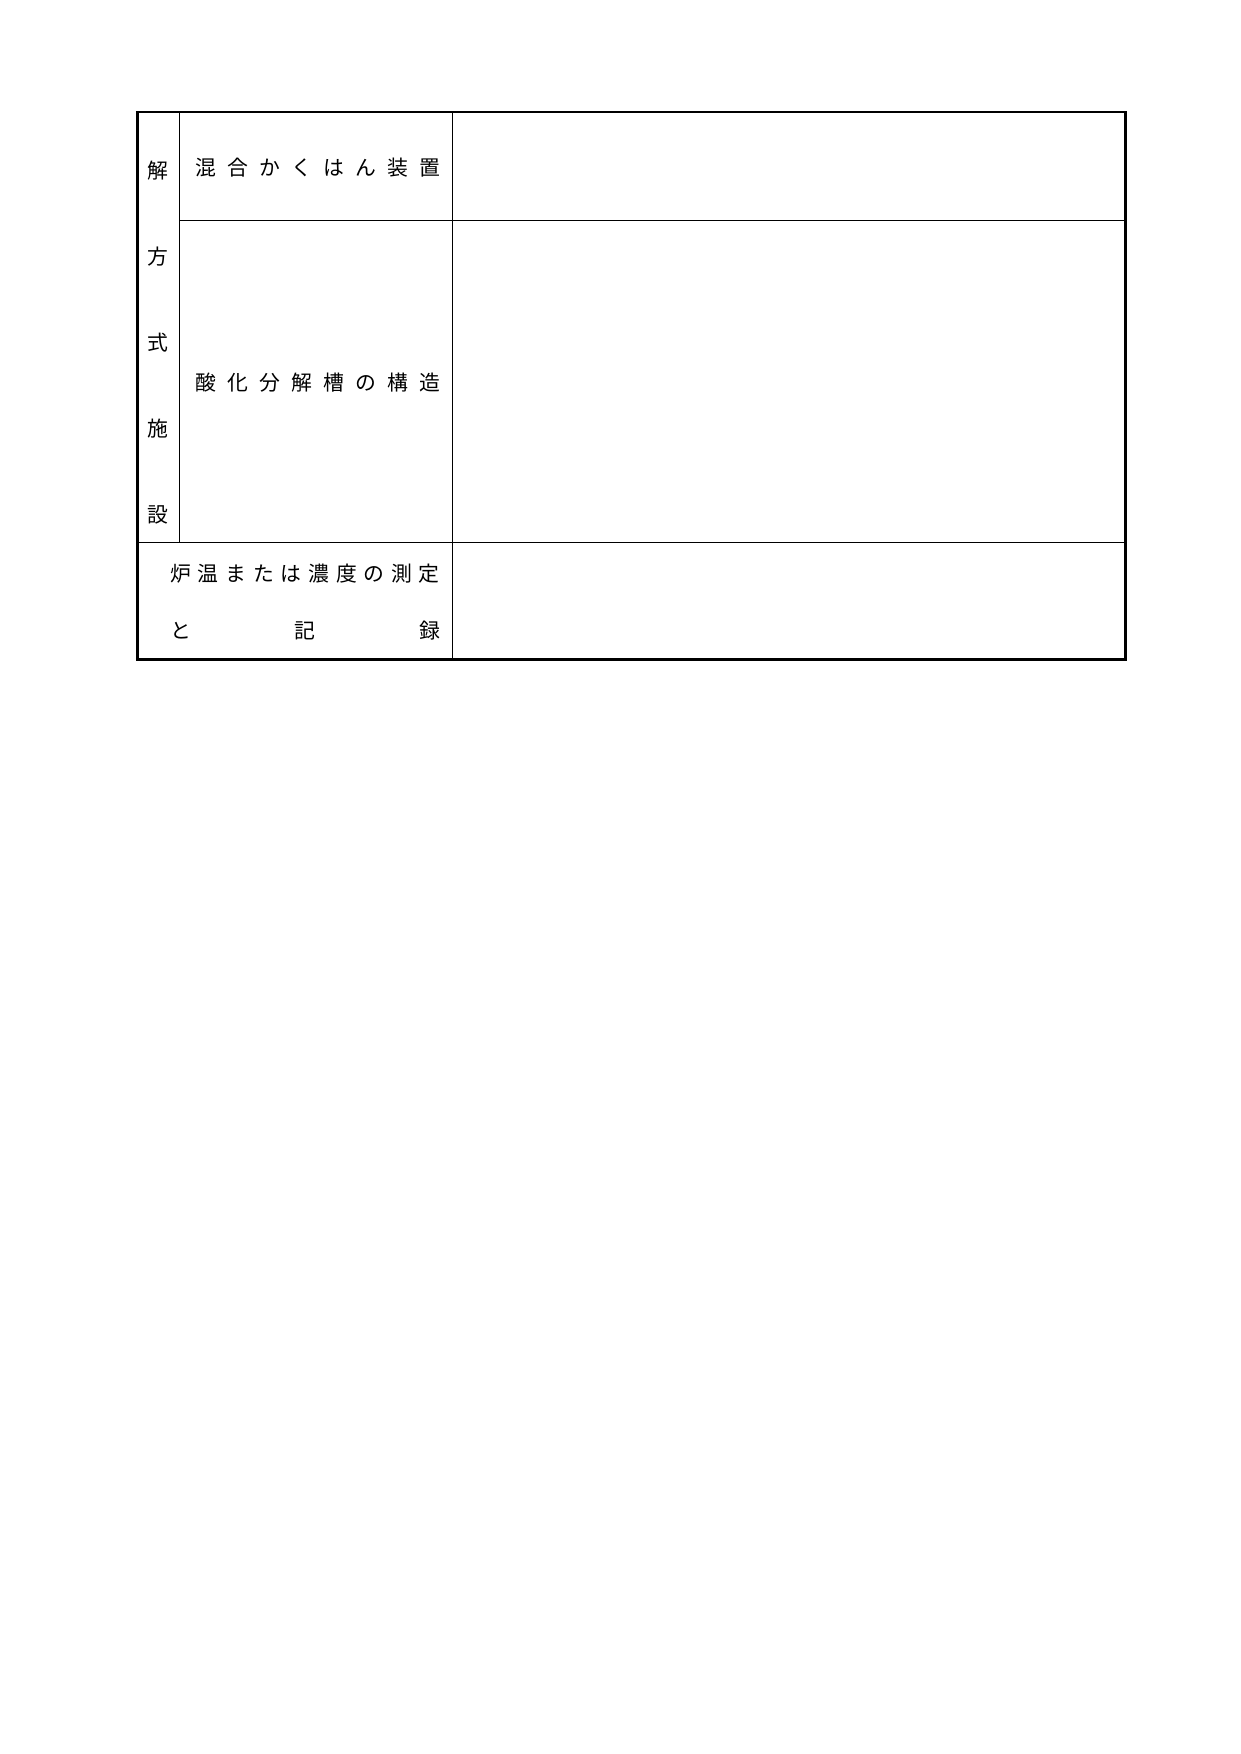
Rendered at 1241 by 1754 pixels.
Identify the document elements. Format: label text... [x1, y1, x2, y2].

table_cell [453, 543, 1124, 658]
table_cell 炉温または濃度の測定と記録 [139, 543, 452, 658]
table_cell [453, 113, 1124, 220]
table_cell 混合かくはん装置 [180, 113, 452, 220]
table_cell [453, 221, 1124, 542]
table_cell 酸化分解槽の構造 [180, 221, 452, 542]
